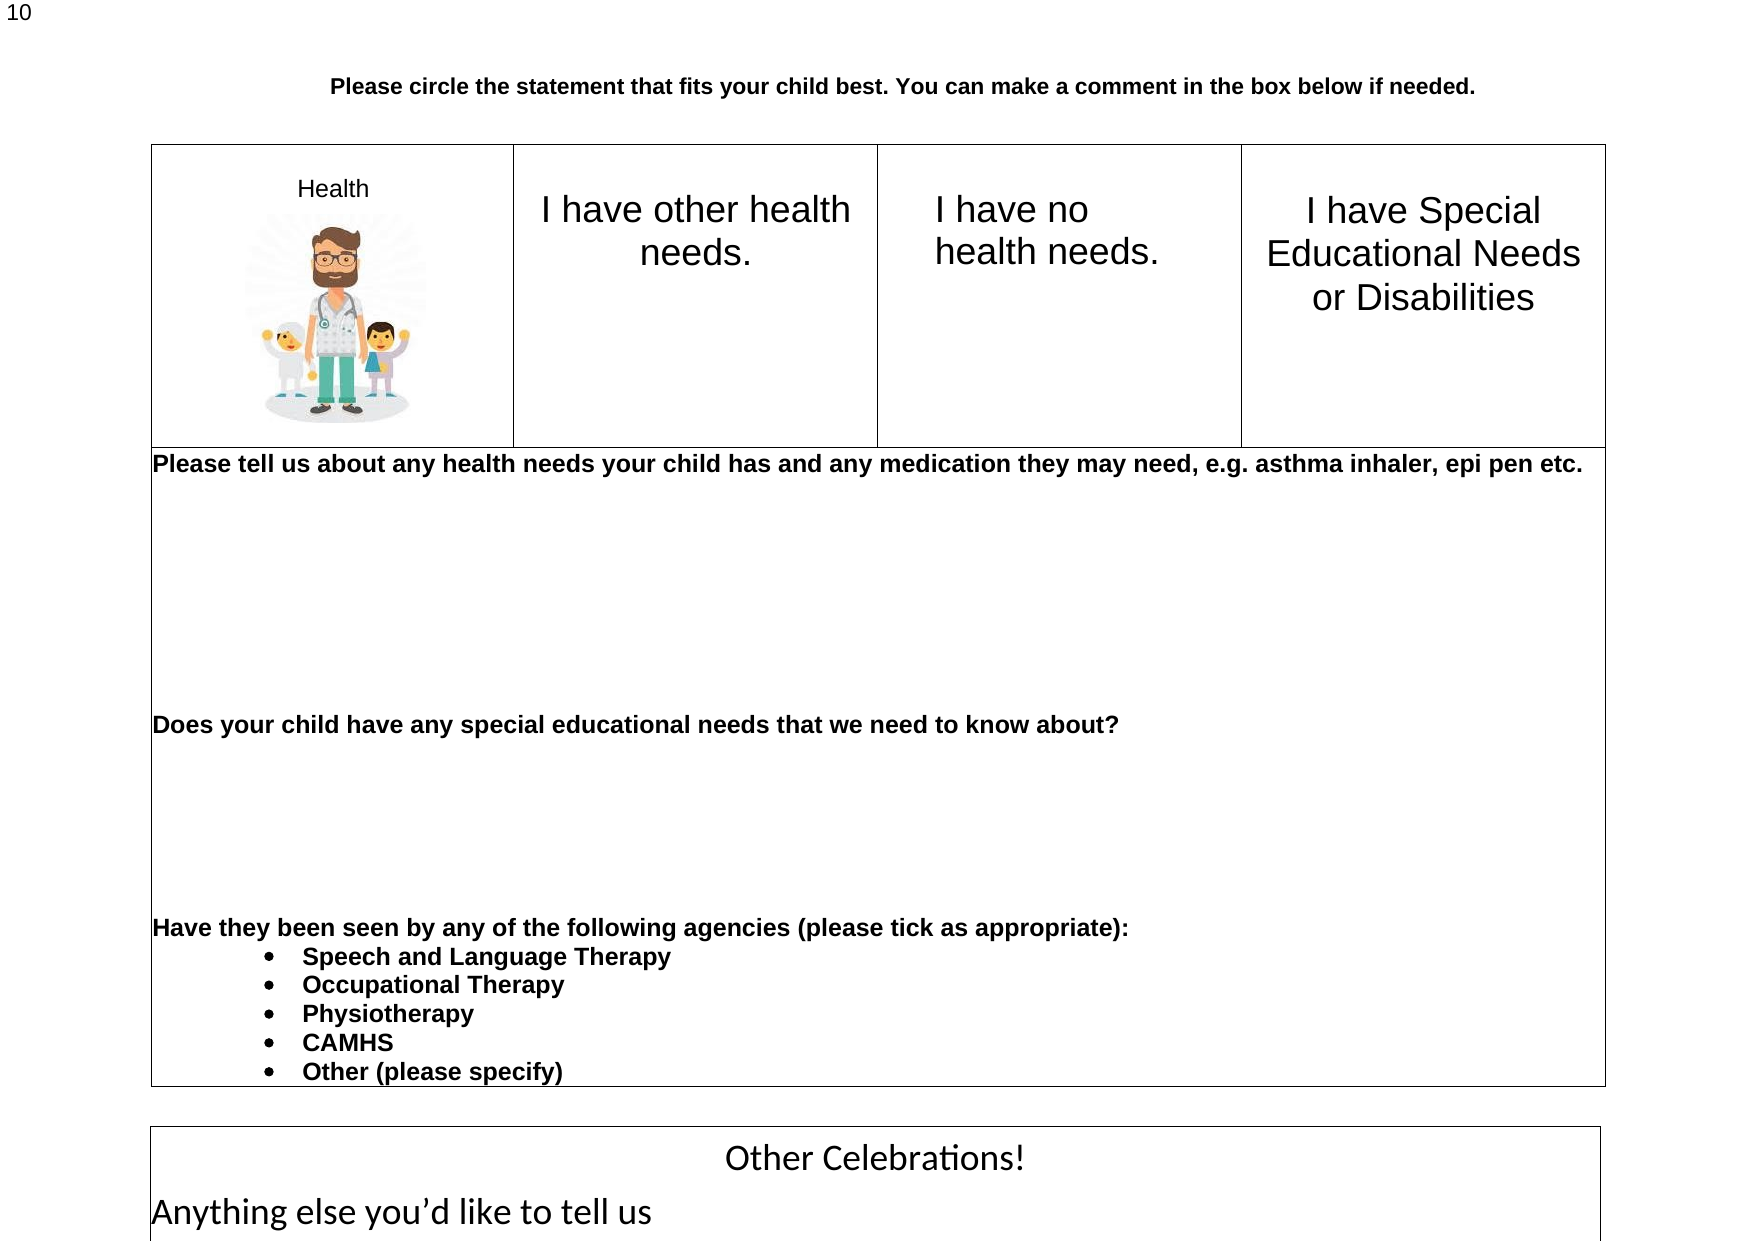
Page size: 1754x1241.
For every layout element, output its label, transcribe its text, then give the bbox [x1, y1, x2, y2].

table_header Health [152, 145, 513, 447]
table_header I have no health needs. [878, 145, 1241, 447]
table_header I have other health needs. [514, 145, 877, 447]
table_cell Please tell us about any health needs your child has and any medication they may need, e.g. asthma inhaler, epi pen etc. Does your child have any special educational needs that we need to know about? Have they been seen by any of the following agencies (please tick as appropriate): Speech and Language Therapy Occupational Therapy Physiotherapy CAMHS Other (please specify) [152, 448, 1605, 1086]
text Please circle the statement that fits your child best. You can make a comment in the box below if needed. [139, 73, 1666, 99]
table_header I have Special Educational Needs or Disabilities [1242, 145, 1605, 447]
picture [244, 214, 427, 423]
